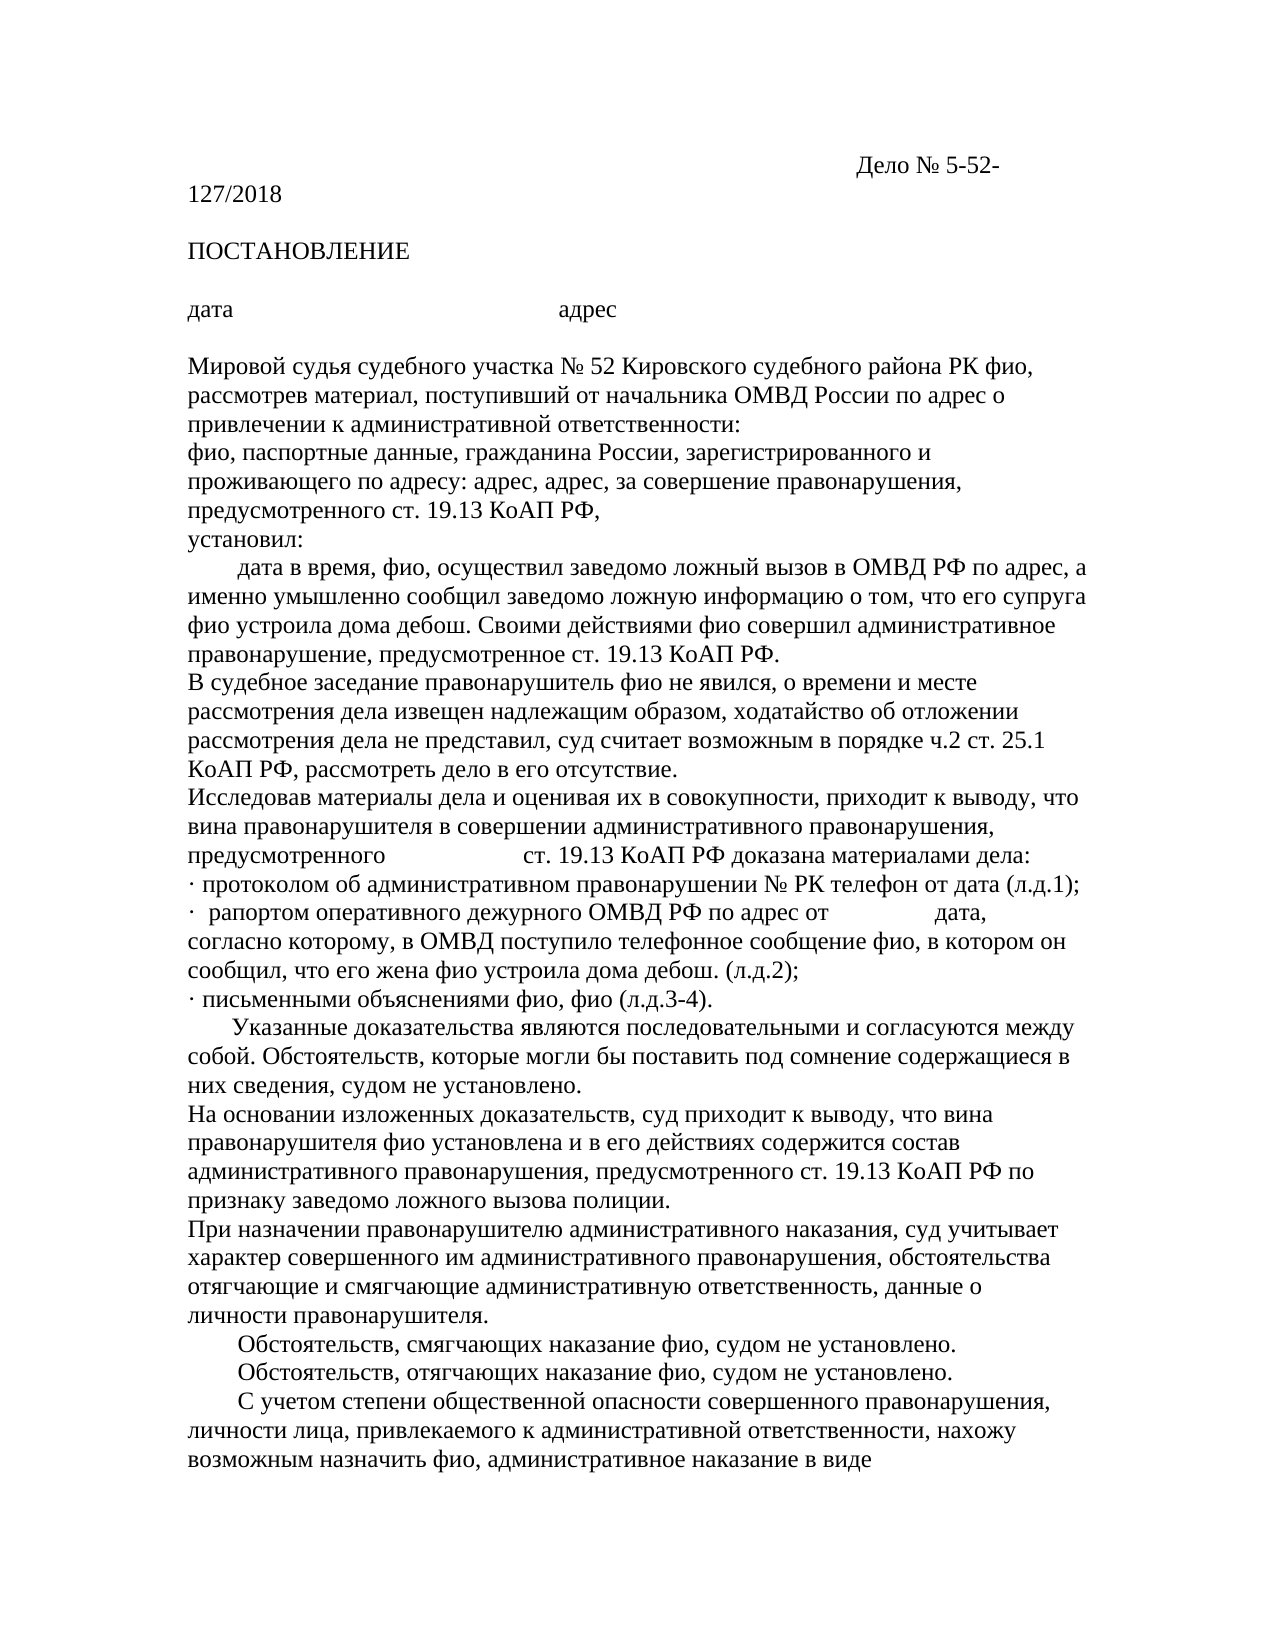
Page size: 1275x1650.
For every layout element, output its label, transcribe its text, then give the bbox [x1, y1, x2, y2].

text фио, паспортные данные, гражданина России, зарегистрированного и проживающего по адресу: адрес, адрес, за совершение правонарушения, предусмотренного ст. 19.13 КоАП РФ, [187, 437, 1087, 524]
text ПОСТАНОВЛЕНИЕ [187, 236, 1087, 265]
text · протоколом об административном правонарушении № РК телефон от дата (л.д.1); [187, 869, 1087, 897]
text дата в время, фио, осуществил заведомо ложный вызов в ОМВД РФ по адрес, а именно умышленно сообщил заведомо ложную информацию о том, что его супруга фио устроила дома дебош. Своими действиями фио совершил административное правонарушение, предусмотренное ст. 19.13 КоАП РФ. [187, 552, 1087, 667]
text Обстоятельств, отягчающих наказание фио, судом не установлено. [187, 1357, 1087, 1386]
text В судебное заседание правонарушитель фио не явился, о времени и месте рассмотрения дела извещен надлежащим образом, ходатайство об отложении рассмотрения дела не представил, суд считает возможным в порядке ч.2 ст. 25.1 КоАП РФ, рассмотреть дело в его отсутствие. [187, 667, 1087, 782]
text Дело № 5-52-127/2018 [187, 150, 1087, 207]
text · рапортом оперативного дежурного ОМВД РФ по адрес от дата, согласно которому, в ОМВД поступило телефонное сообщение фио, в котором он сообщил, что его жена фио устроила дома дебош. (л.д.2); [187, 897, 1087, 984]
text · письменными объяснениями фио, фио (л.д.3-4). [187, 984, 1087, 1012]
text При назначении правонарушителю административного наказания, суд учитывает характер совершенного им административного правонарушения, обстоятельства отягчающие и смягчающие административную ответственность, данные о личности правонарушителя. [187, 1214, 1087, 1329]
text Обстоятельств, смягчающих наказание фио, судом не установлено. [187, 1329, 1087, 1357]
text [187, 1386, 1087, 1472]
text Исследовав материалы дела и оценивая их в совокупности, приходит к выводу, что вина правонарушителя в совершении административного правонарушения, предусмотренного ст. 19.13 КоАП РФ доказана материалами дела: [187, 782, 1087, 869]
text На основании изложенных доказательств, суд приходит к выводу, что вина правонарушителя фио установлена и в его действиях содержится состав административного правонарушения, предусмотренного ст. 19.13 КоАП РФ по признаку заведомо ложного вызова полиции. [187, 1099, 1087, 1214]
text дата адрес [187, 294, 1087, 322]
text Указанные доказательства являются последовательными и согласуются между собой. Обстоятельств, которые могли бы поставить под сомнение содержащиеся в них сведения, судом не установлено. [187, 1012, 1087, 1099]
text Мировой судья судебного участка № 52 Кировского судебного района РК фио, рассмотрев материал, поступивший от начальника ОМВД России по адрес о привлечении к административной ответственности: [187, 351, 1087, 437]
text установил: [187, 524, 1087, 552]
